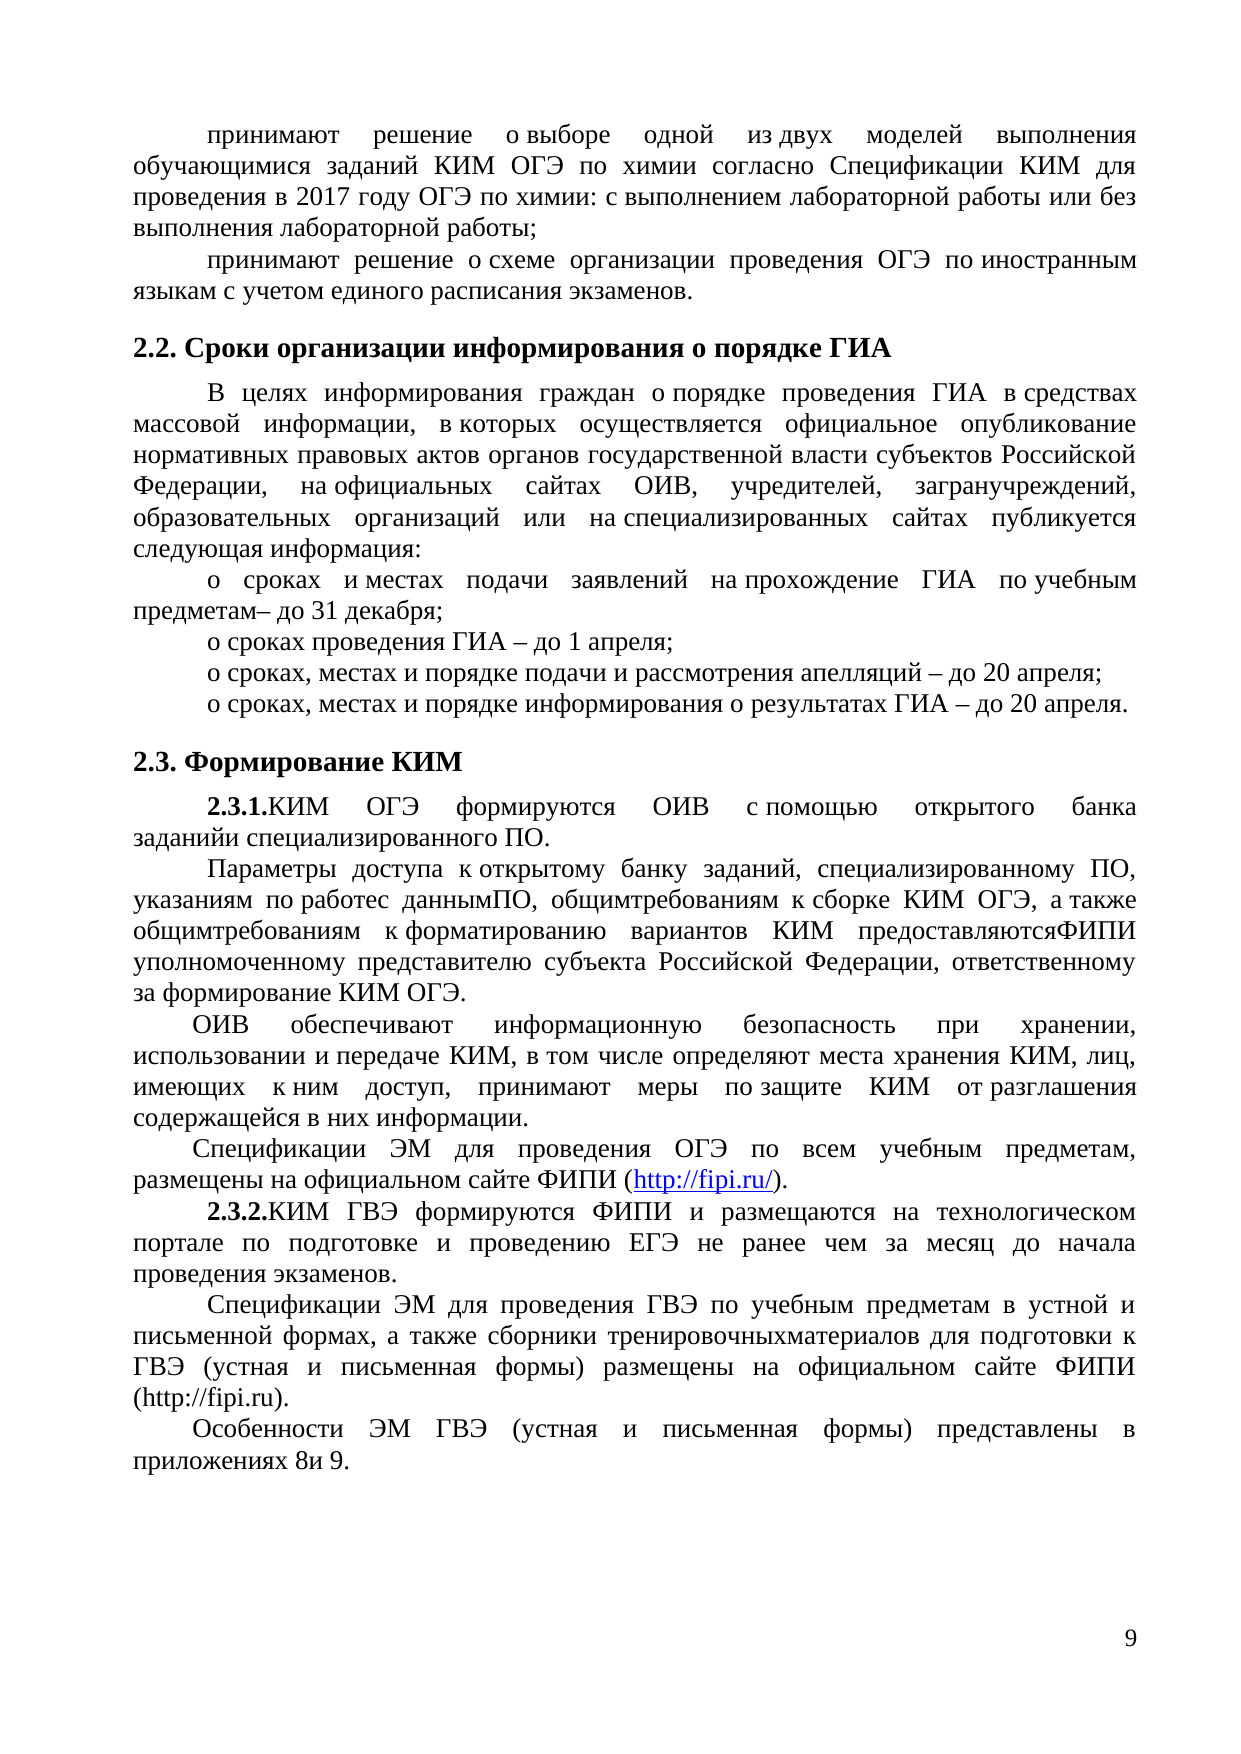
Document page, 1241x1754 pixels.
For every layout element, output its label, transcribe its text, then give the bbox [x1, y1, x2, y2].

text Параметры доступа к открытому банку заданий, специализированному ПО, указаниям по работес даннымПО, общимтребованиям к сборке КИМ ОГЭ, а также общимтребованиям к форматированию вариантов КИМ предоставляютсяФИПИ уполномоченному представителю субъекта Российской Федерации, ответственному за формирование КИМ ОГЭ. [133, 852, 1137, 1008]
text 2.3.2.КИМ ГВЭ формируются ФИПИ и размещаются на технологическом портале по подготовке и проведению ЕГЭ не ранее чем за месяц до начала проведения экзаменов. [133, 1194, 1137, 1288]
list о сроках и местах подачи заявлений на прохождение ГИА по учебным предметам– до 31 декабря; [133, 563, 1137, 625]
subtitle 2.3. Формирование КИМ [133, 744, 1137, 777]
text В целях информирования граждан о порядке проведения ГИА в средствах массовой информации, в которых осуществляется официальное опубликование нормативных правовых актов органов государственной власти субъектов Российской Федерации, на официальных сайтах ОИВ, учредителей, загранучреждений, образовательных организаций или на специализированных сайтах публикуется следующая информация: [133, 376, 1137, 563]
text Особенности ЭМ ГВЭ (устная и письменная формы) представлены в приложениях 8и 9. [133, 1413, 1137, 1475]
text принимают решение о выборе одной из двух моделей выполнения обучающимися заданий КИМ ОГЭ по химии согласно Спецификации КИМ для проведения в 2017 году ОГЭ по химии: с выполнением лабораторной работы или без выполнения лабораторной работы; [133, 118, 1137, 243]
list о сроках проведения ГИА – до 1 апреля; [133, 625, 1137, 656]
list о сроках, местах и порядке информирования о результатах ГИА – до 20 апреля. [133, 687, 1137, 719]
text Спецификации ЭМ для проведения ГВЭ по учебным предметам в устной и письменной формах, а также сборники тренировочныхматериалов для подготовки к ГВЭ (устная и письменная формы) размещены на официальном сайте ФИПИ (http://fipi.ru). [133, 1288, 1137, 1413]
subtitle 2.2. Сроки организации информирования о порядке ГИА [133, 330, 1137, 363]
text принимают решение о схеме организации проведения ОГЭ по иностранным языкам с учетом единого расписания экзаменов. [133, 243, 1137, 305]
list о сроках, местах и порядке подачи и рассмотрения апелляций – до 20 апреля; [133, 656, 1137, 687]
text Спецификации ЭМ для проведения ОГЭ по всем учебным предметам, размещены на официальном сайте ФИПИ (http://fipi.ru/). [133, 1132, 1137, 1194]
text ОИВ обеспечивают информационную безопасность при хранении, использовании и передаче КИМ, в том числе определяют места хранения КИМ, лиц, имеющих к ним доступ, принимают меры по защите КИМ от разглашения содержащейся в них информации. [133, 1008, 1137, 1132]
text 2.3.1.КИМ ОГЭ формируются ОИВ с помощью открытого банка заданийи специализированного ПО. [133, 790, 1137, 852]
